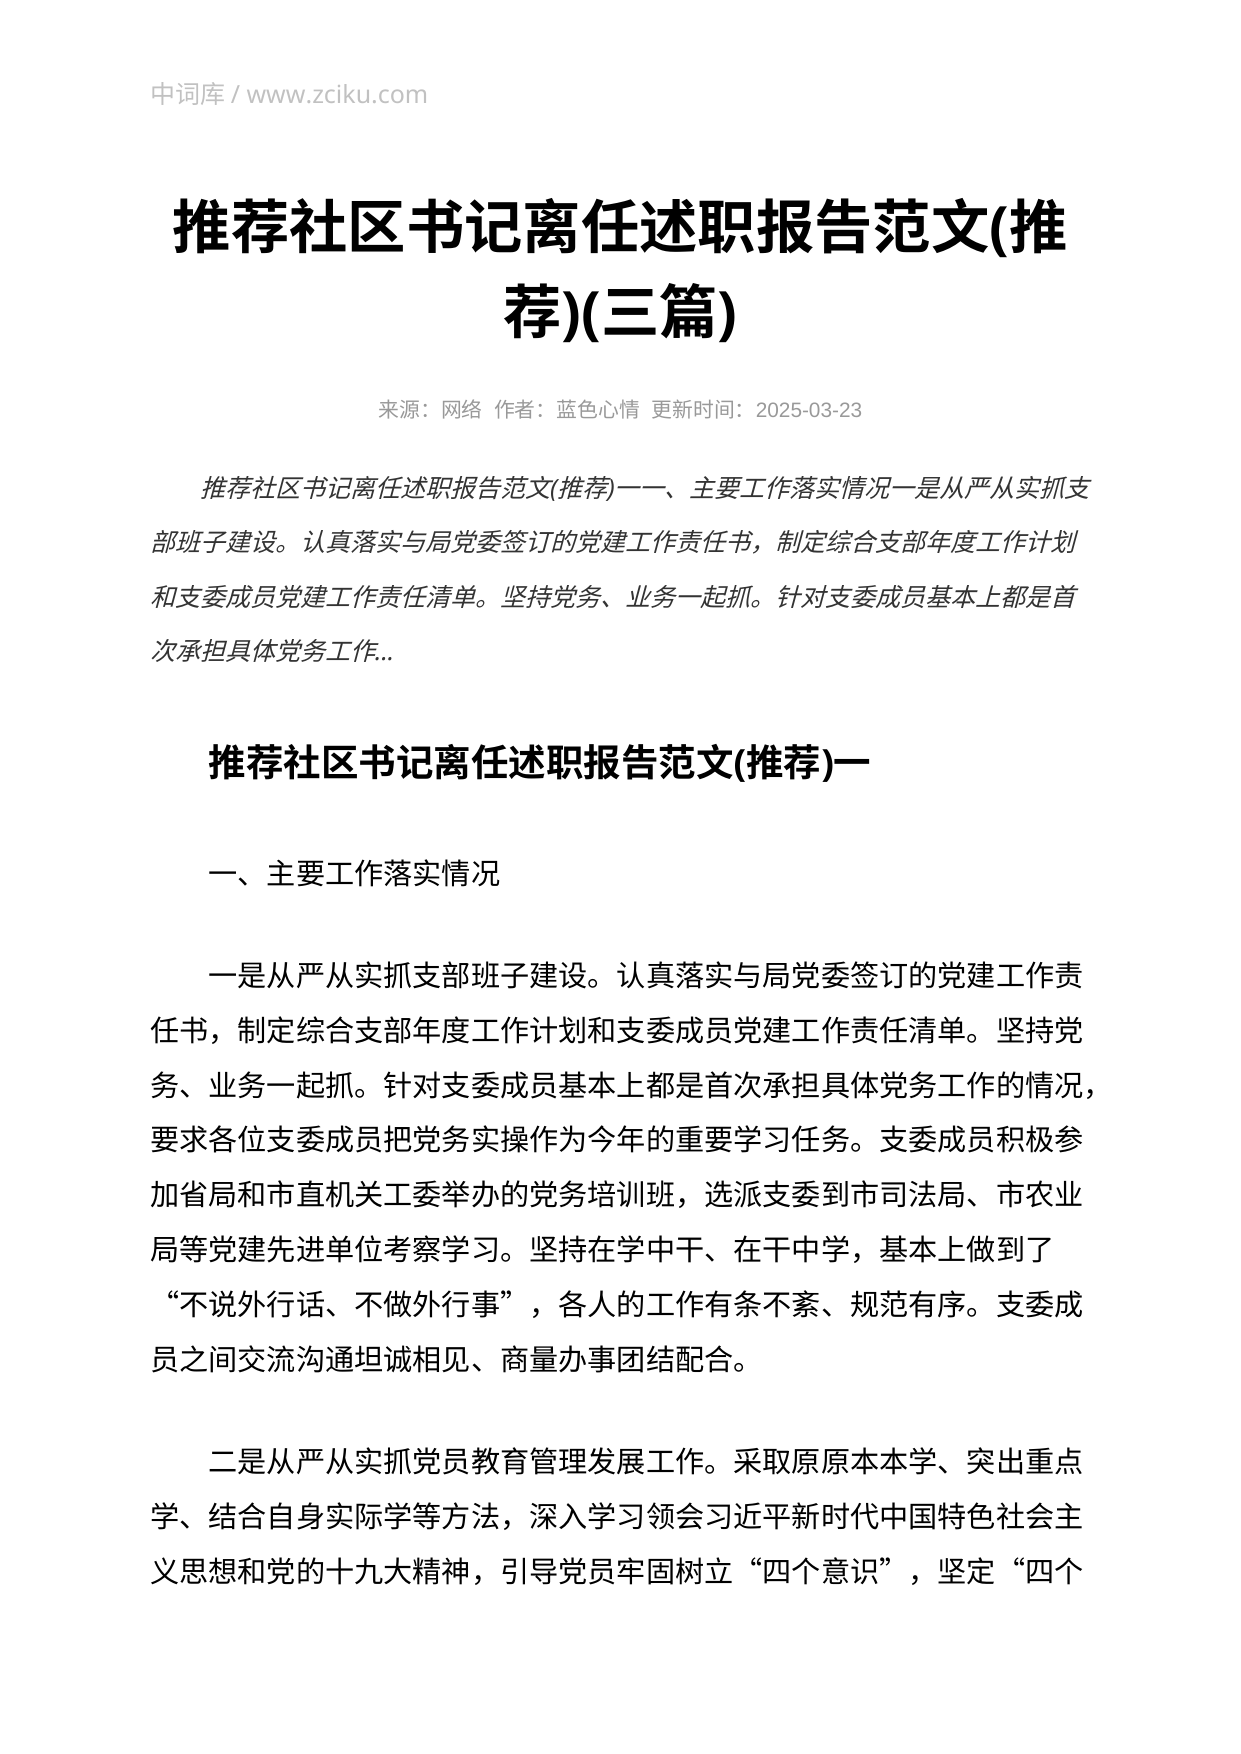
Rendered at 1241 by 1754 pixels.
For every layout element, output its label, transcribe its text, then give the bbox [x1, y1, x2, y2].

subtitle 推荐社区书记离任述职报告范文(推荐)(三篇) [150, 181, 1090, 351]
text 一、主要工作落实情况 [150, 851, 1090, 893]
text 推荐社区书记离任述职报告范文(推荐)一一、主要工作落实情况一是从严从实抓支部班子建设。认真落实与局党委签订的党建工作责任书，制定综合支部年度工作计划和支委成员党建工作责任清单。坚持党务、业务一起抓。针对支委成员基本上都是首次承担具体党务工作... [150, 468, 1090, 668]
text 一是从严从实抓支部班子建设。认真落实与局党委签订的党建工作责任书，制定综合支部年度工作计划和支委成员党建工作责任清单。坚持党务、业务一起抓。针对支委成员基本上都是首次承担具体党务工作的情况，要求各位支委成员把党务实操作为今年的重要学习任务。支委成员积极参加省局和市直机关工委举办的党务培训班，选派支委到市司法局、市农业局等党建先进单位考察学习。坚持在学中干、在干中学，基本上做到了“不说外行话、不做外行事”，各人的工作有条不紊、规范有序。支委成员之间交流沟通坦诚相见、商量办事团结配合。 [150, 952, 1090, 1379]
text 来源：网络 作者：蓝色心情 更新时间：2025-03-23 [150, 398, 1090, 422]
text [150, 1438, 1090, 1590]
text 推荐社区书记离任述职报告范文(推荐)一 [150, 733, 1090, 787]
